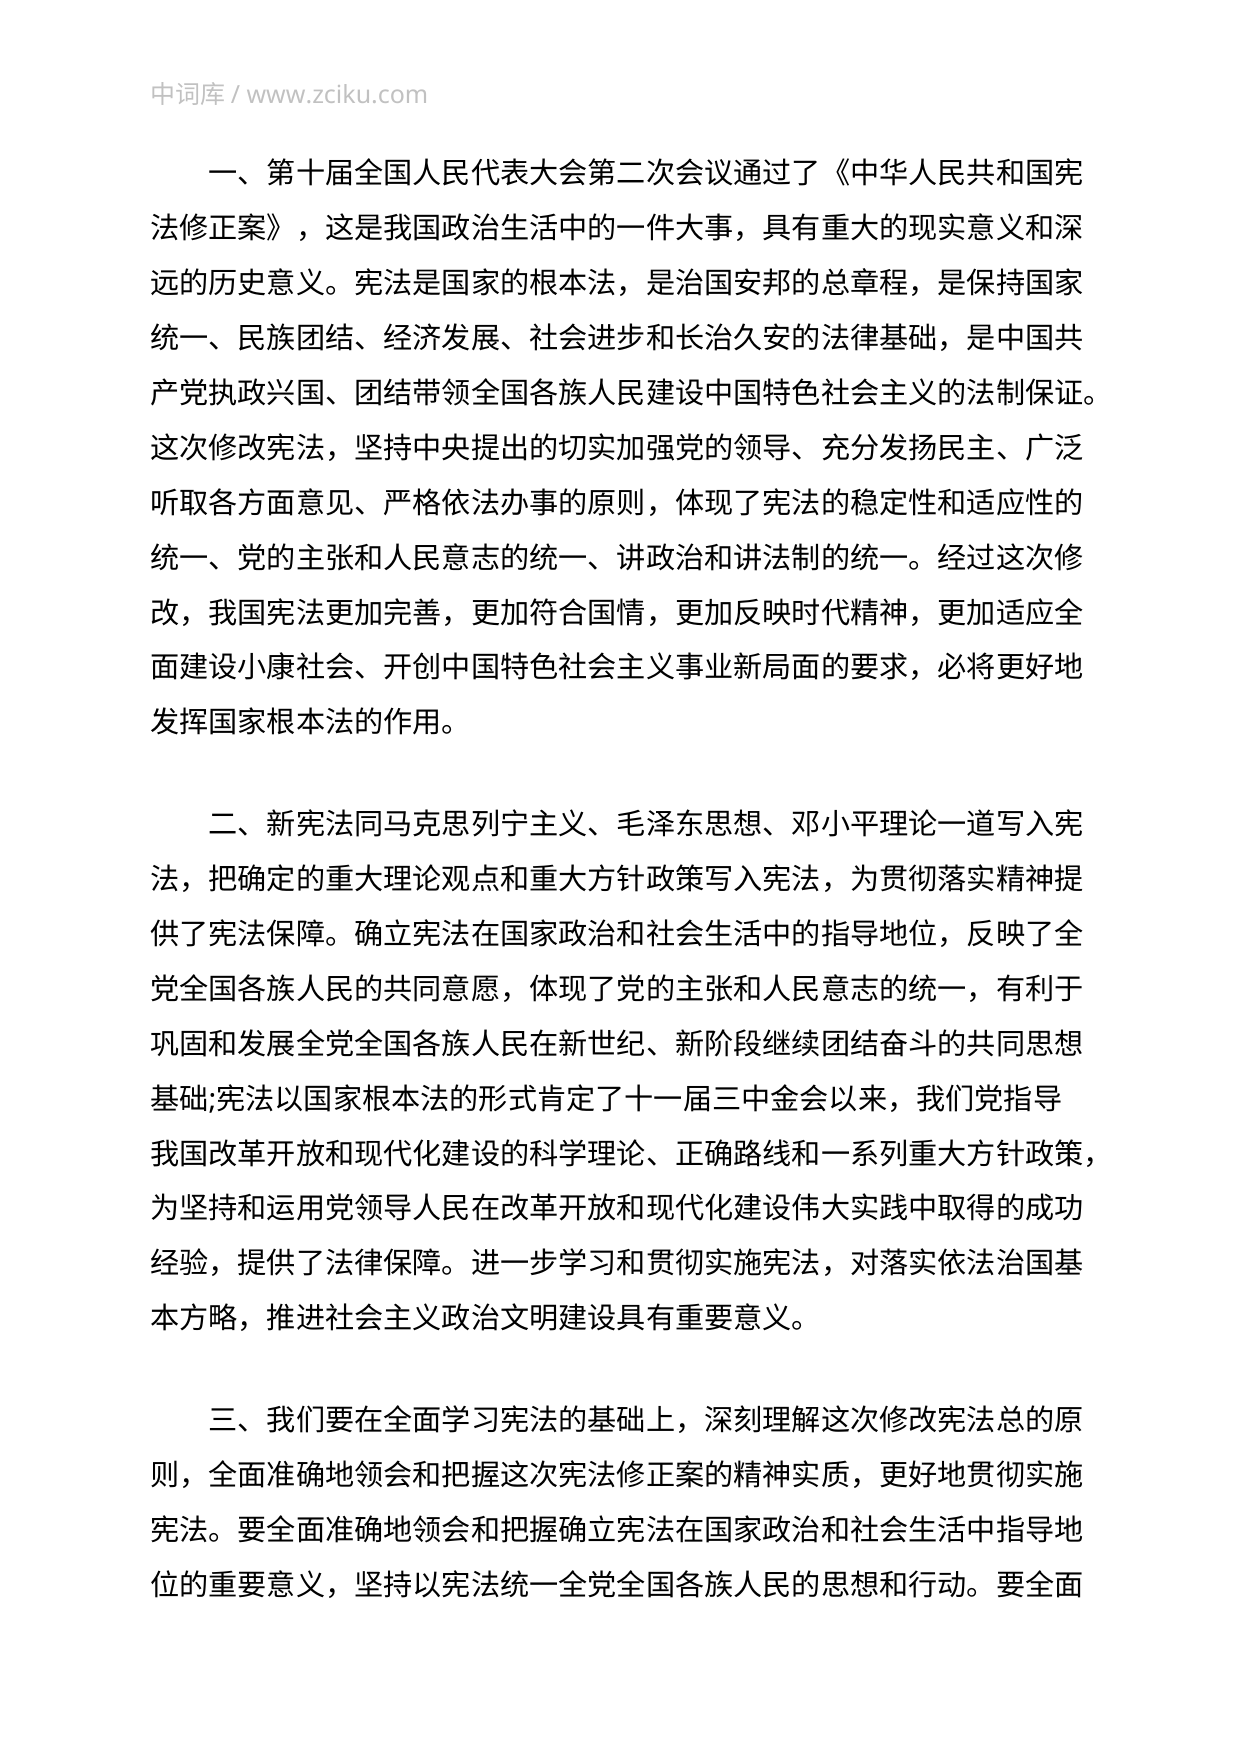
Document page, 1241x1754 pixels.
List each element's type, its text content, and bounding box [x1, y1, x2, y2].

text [150, 1397, 1090, 1604]
text 一、第十届全国人民代表大会第二次会议通过了《中华人民共和国宪法修正案》，这是我国政治生活中的一件大事，具有重大的现实意义和深远的历史意义。宪法是国家的根本法，是治国安邦的总章程，是保持国家统一、民族团结、经济发展、社会进步和长治久安的法律基础，是中国共产党执政兴国、团结带领全国各族人民建设中国特色社会主义的法制保证。这次修改宪法，坚持中央提出的切实加强党的领导、充分发扬民主、广泛听取各方面意见、严格依法办事的原则，体现了宪法的稳定性和适应性的统一、党的主张和人民意志的统一、讲政治和讲法制的统一。经过这次修改，我国宪法更加完善，更加符合国情，更加反映时代精神，更加适应全面建设小康社会、开创中国特色社会主义事业新局面的要求，必将更好地发挥国家根本法的作用。 [150, 150, 1090, 741]
text 二、新宪法同马克思列宁主义、毛泽东思想、邓小平理论一道写入宪法，把确定的重大理论观点和重大方针政策写入宪法，为贯彻落实精神提供了宪法保障。确立宪法在国家政治和社会生活中的指导地位，反映了全党全国各族人民的共同意愿，体现了党的主张和人民意志的统一，有利于巩固和发展全党全国各族人民在新世纪、新阶段继续团结奋斗的共同思想基础;宪法以国家根本法的形式肯定了十一届三中金会以来，我们党指导我国改革开放和现代化建设的科学理论、正确路线和一系列重大方针政策，为坚持和运用党领导人民在改革开放和现代化建设伟大实践中取得的成功经验，提供了法律保障。进一步学习和贯彻实施宪法，对落实依法治国基本方略，推进社会主义政治文明建设具有重要意义。 [150, 801, 1090, 1337]
